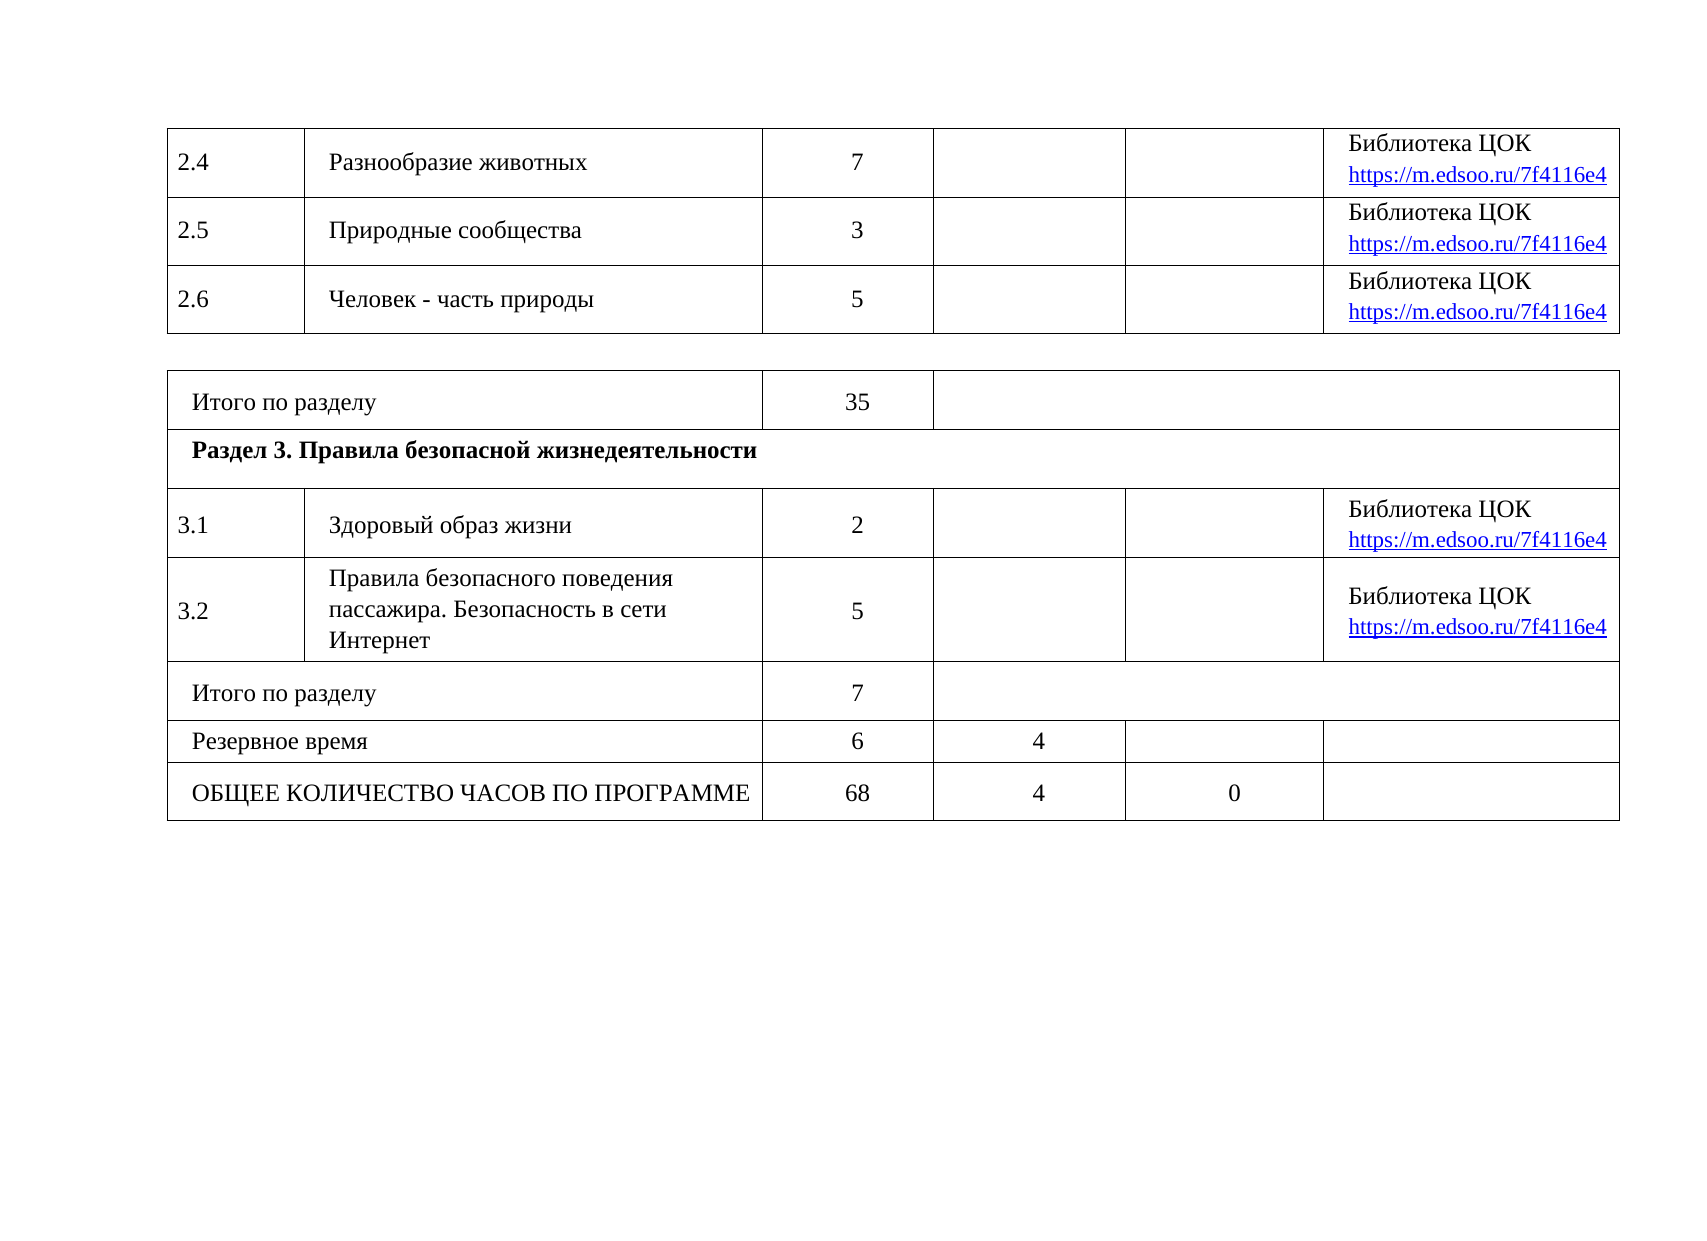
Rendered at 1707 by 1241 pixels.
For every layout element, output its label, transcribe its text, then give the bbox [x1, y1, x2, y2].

table_cell 3 [763, 198, 933, 265]
table_cell 6 [763, 721, 933, 762]
table_cell 7 [763, 662, 933, 720]
table_cell [934, 489, 1125, 557]
table_cell [1126, 129, 1323, 197]
table_cell Итого по разделу [168, 662, 762, 720]
table_header [1125, 371, 1324, 429]
table_cell 2.6 [168, 266, 304, 333]
table_cell [934, 662, 1125, 720]
table_cell [1126, 198, 1323, 265]
table_cell [1125, 430, 1324, 488]
table_header 35 [763, 371, 933, 429]
table_header Итого по разделу [168, 371, 762, 429]
table_cell Раздел 3. Правила безопасной жизнедеятельности [168, 430, 1125, 488]
table_cell 3.1 [168, 489, 304, 557]
table_cell [1324, 662, 1619, 720]
table_cell [934, 266, 1125, 333]
table_cell 4 [934, 721, 1125, 762]
table_cell [1126, 266, 1323, 333]
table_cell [1324, 129, 1619, 197]
table_cell [1324, 430, 1619, 488]
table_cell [1324, 198, 1619, 265]
table_cell 7 [763, 129, 933, 197]
table_cell Природные сообщества [305, 198, 762, 265]
table_cell [1126, 489, 1323, 557]
table_cell Правила безопасного поведения пассажира. Безопасность в сети Интернет [305, 558, 762, 661]
table_cell Библиотека ЦОК https://m.edsoo.ru/7f4116e4 [1324, 489, 1619, 557]
table_cell [1126, 721, 1323, 762]
table_cell 3.2 [168, 558, 304, 661]
table_cell 2.5 [168, 198, 304, 265]
table_cell Разнообразие животных [305, 129, 762, 197]
table_cell 5 [763, 266, 933, 333]
table_cell 2.4 [168, 129, 304, 197]
table_header [1324, 371, 1619, 429]
table_cell 2 [763, 489, 933, 557]
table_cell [1324, 266, 1619, 333]
table_cell [1324, 721, 1619, 762]
table_cell 5 [763, 558, 933, 661]
table_cell [934, 558, 1125, 661]
table_cell [1324, 763, 1619, 820]
table_cell [934, 198, 1125, 265]
table_cell [1125, 662, 1324, 720]
table_cell ОБЩЕЕ КОЛИЧЕСТВО ЧАСОВ ПО ПРОГРАММЕ [168, 763, 762, 820]
table_cell Человек - часть природы [305, 266, 762, 333]
table_cell [934, 129, 1125, 197]
table_cell 0 [1126, 763, 1323, 820]
table_cell 68 [763, 763, 933, 820]
table_cell Здоровый образ жизни [305, 489, 762, 557]
table_cell Резервное время [168, 721, 762, 762]
table_cell 4 [934, 763, 1125, 820]
table_cell Библиотека ЦОК https://m.edsoo.ru/7f4116e4 [1324, 558, 1619, 661]
table_cell [1126, 558, 1323, 661]
table_header [934, 371, 1125, 429]
